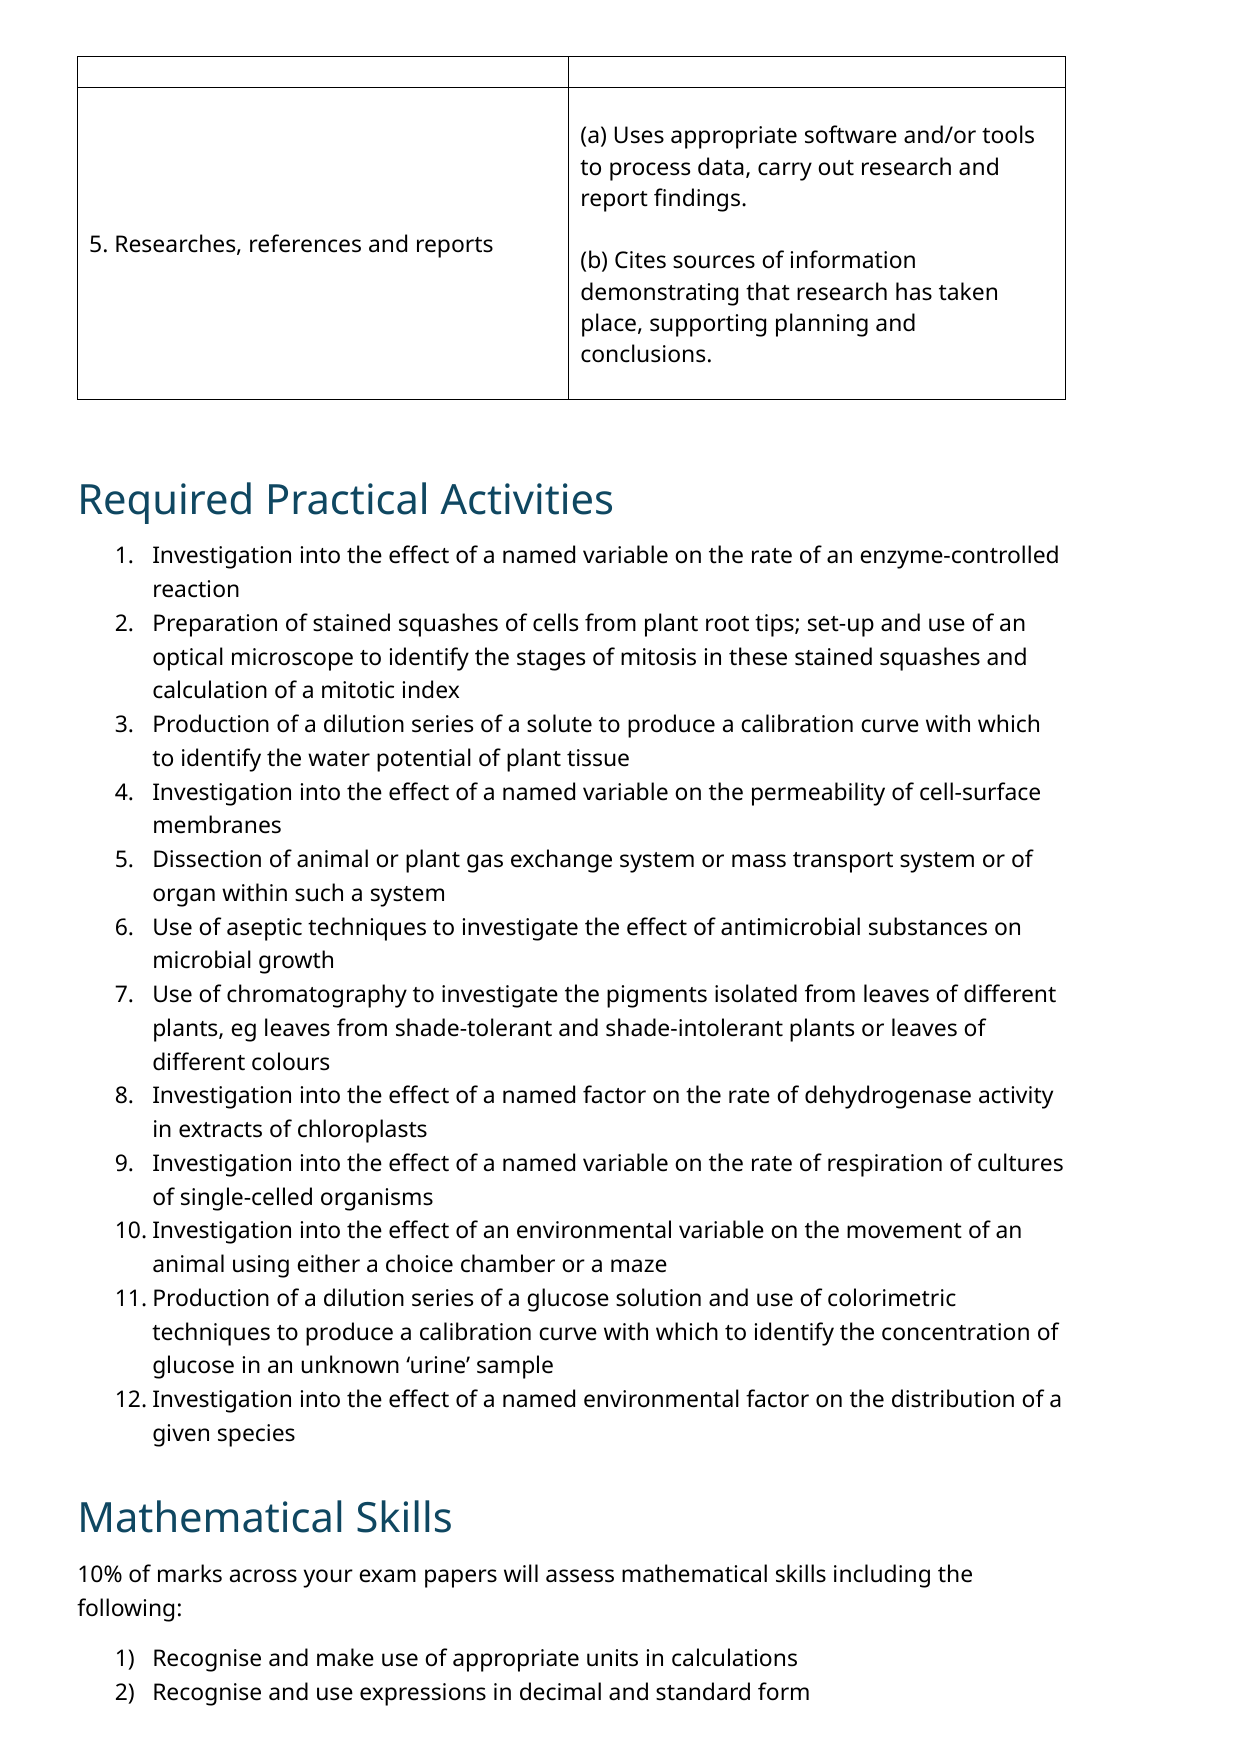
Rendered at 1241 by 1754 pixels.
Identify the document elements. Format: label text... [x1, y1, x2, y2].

subtitle Mathematical Skills [77, 1488, 1065, 1545]
list Preparation of stained squashes of cells from plant root tips; set-up and use of an optical microscope to identify the stages of mitosis in these stained squashes and calculation of a mitotic index [114, 607, 1065, 706]
list Investigation into the effect of a named variable on the rate of respiration of cultures of single-celled organisms [114, 1147, 1065, 1212]
list Investigation into the effect of a named environmental factor on the distribution of a given species [114, 1383, 1065, 1448]
list Use of chromatography to investigate the pigments isolated from leaves of different plants, eg leaves from shade-tolerant and shade-intolerant plants or leaves of different colours [114, 978, 1065, 1077]
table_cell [78, 57, 568, 87]
subtitle Required Practical Activities [77, 470, 1065, 527]
list Production of a dilution series of a glucose solution and use of colorimetric techniques to produce a calibration curve with which to identify the concentration of glucose in an unknown ‘urine’ sample [114, 1282, 1065, 1381]
table_cell (a) Uses appropriate software and/or tools to process data, carry out research and report findings. (b) Cites sources of information demonstrating that research has taken place, supporting planning and conclusions. [569, 88, 1065, 399]
text 10% of marks across your exam papers will assess mathematical skills including the following: [77, 1558, 1065, 1623]
list Investigation into the effect of a named variable on the rate of an enzyme-controlled reaction [114, 539, 1065, 604]
list Dissection of animal or plant gas exchange system or mass transport system or of organ within such a system [114, 843, 1065, 908]
list Recognise and use expressions in decimal and standard form [114, 1676, 1065, 1707]
list Investigation into the effect of a named variable on the permeability of cell-surface membranes [114, 776, 1065, 841]
list Use of aseptic techniques to investigate the effect of antimicrobial substances on microbial growth [114, 911, 1065, 976]
list Recognise and make use of appropriate units in calculations [114, 1642, 1065, 1673]
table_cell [569, 57, 1065, 87]
list Production of a dilution series of a solute to produce a calibration curve with which to identify the water potential of plant tissue [114, 708, 1065, 773]
list Investigation into the effect of a named factor on the rate of dehydrogenase activity in extracts of chloroplasts [114, 1079, 1065, 1144]
list Investigation into the effect of an environmental variable on the movement of an animal using either a choice chamber or a maze [114, 1214, 1065, 1279]
table_cell 5. Researches, references and reports [78, 88, 568, 399]
